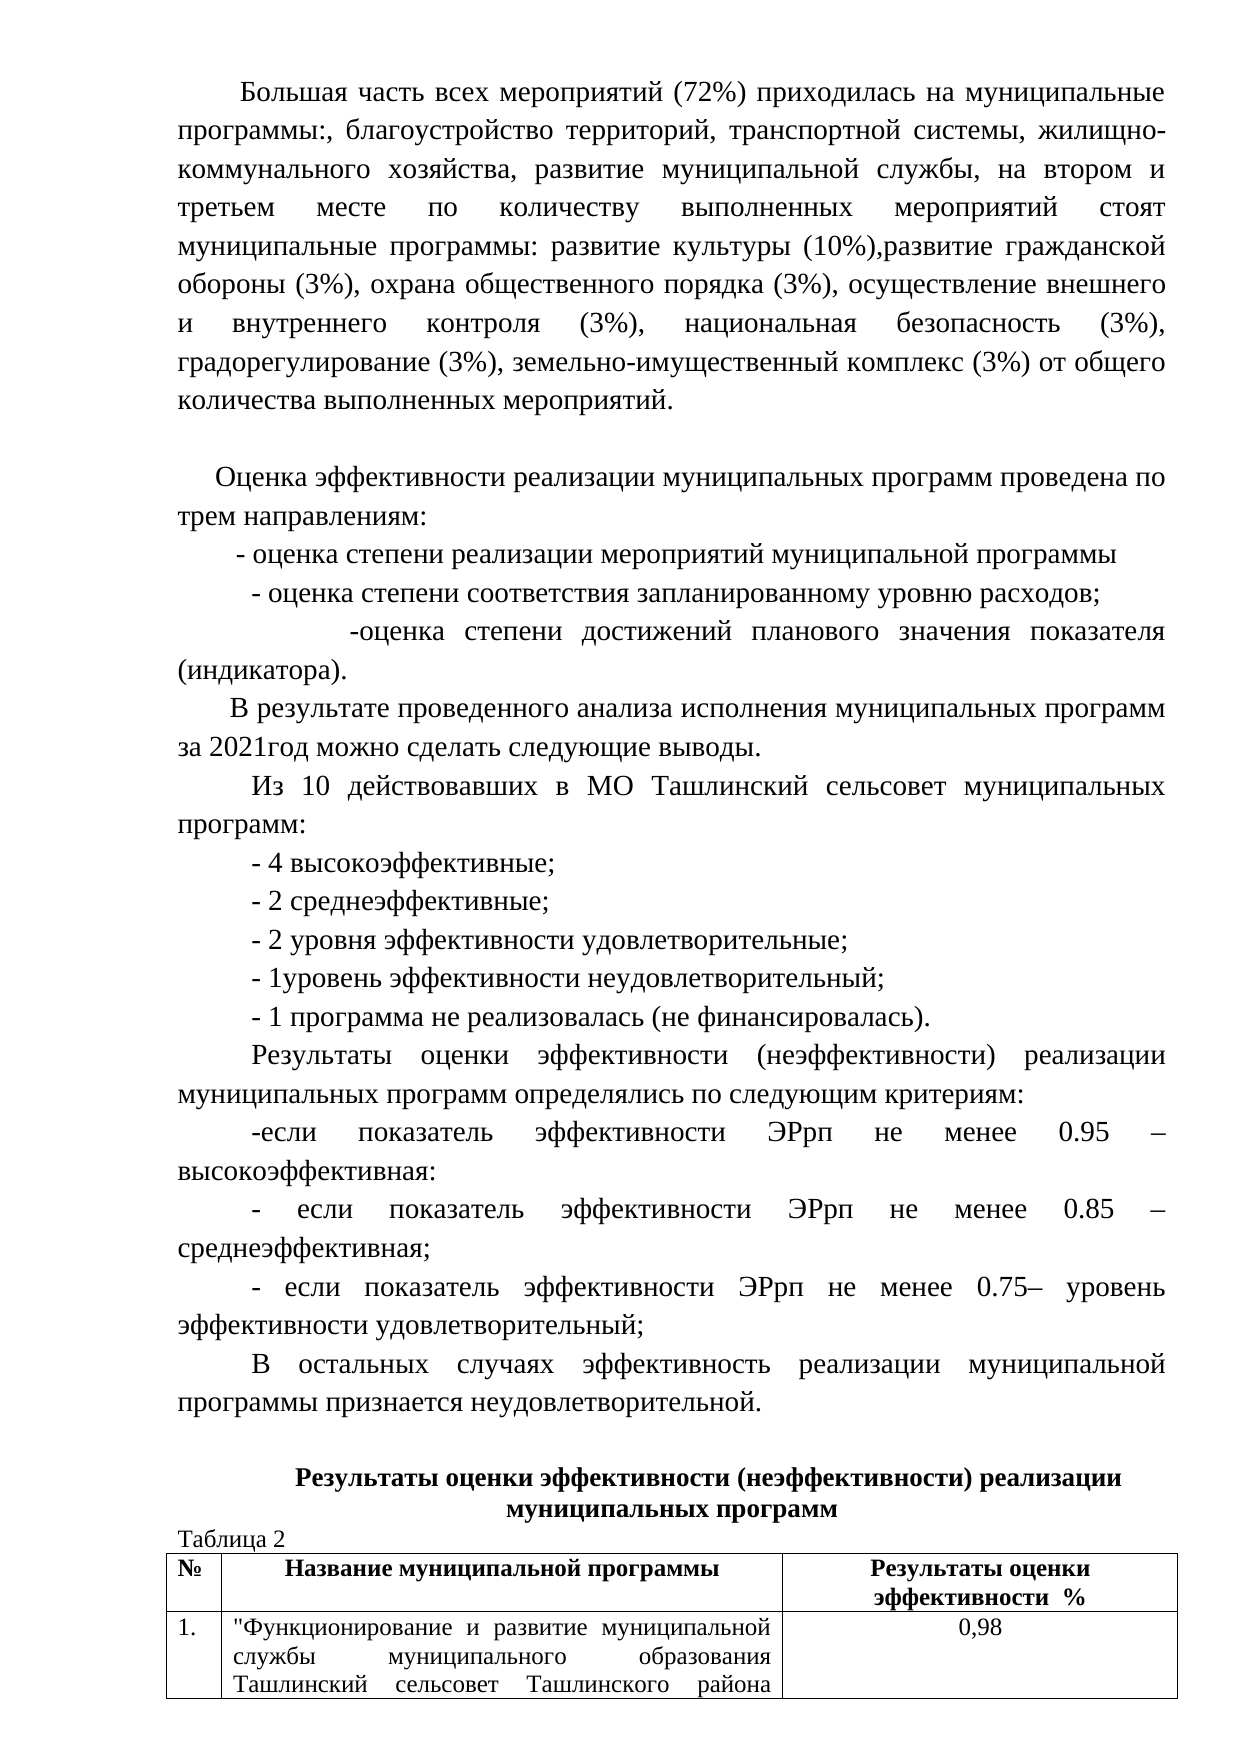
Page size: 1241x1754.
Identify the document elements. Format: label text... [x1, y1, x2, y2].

text Из 10 действовавших в МО Ташлинский сельсовет муниципальных программ: [177, 768, 1167, 840]
table_header № [167, 1554, 221, 1611]
table_cell 0,98 [783, 1612, 1177, 1698]
title Таблица 2 [177, 1524, 1167, 1552]
text Большая часть всех мероприятий (72%) приходилась на муниципальные программы:, благоустройство территорий, транспортной системы, жилищно-коммунального хозяйства, развитие муниципальной службы, на втором и третьем месте по количеству выполненных мероприятий стоят муниципальные программы: развитие культуры (10%),развитие гражданской обороны (3%), охрана общественного порядка (3%), осуществление внешнего и внутреннего контроля (3%), национальная безопасность (3%), градорегулирование (3%), земельно-имущественный комплекс (3%) от общего количества выполненных мероприятий. [177, 74, 1167, 416]
text - 2 среднеэффективные; [177, 883, 1167, 917]
text - 1 программа не реализовалась (не финансировалась). [177, 999, 1167, 1032]
text - если показатель эффективности ЭРрп не менее 0.75– уровень эффективности удовлетворительный; [177, 1269, 1167, 1341]
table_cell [222, 1612, 782, 1698]
text - 4 высокоэффективные; [177, 845, 1167, 878]
table_header Результаты оценки эффективности % [783, 1554, 1177, 1611]
text -если показатель эффективности ЭРрп не менее 0.95 – высокоэффективная: [177, 1114, 1167, 1187]
table_header Название муниципальной программы [222, 1554, 782, 1611]
text - если показатель эффективности ЭРрп не менее 0.85 – среднеэффективная; [177, 1192, 1167, 1264]
text - оценка степени реализации мероприятий муниципальной программы [177, 536, 1167, 570]
text -оценка степени достижений планового значения показателя (индикатора). [177, 613, 1167, 686]
text В остальных случаях эффективность реализации муниципальной программы признается неудовлетворительной. [177, 1346, 1167, 1418]
table_cell 1. [167, 1612, 221, 1698]
text - 2 уровня эффективности удовлетворительные; [177, 922, 1167, 955]
text В результате проведенного анализа исполнения муниципальных программ за 2021год можно сделать следующие выводы. [177, 691, 1167, 763]
text - 1уровень эффективности неудовлетворительный; [177, 960, 1167, 994]
text Результаты оценки эффективности (неэффективности) реализации муниципальных программ [177, 1461, 1167, 1524]
text Результаты оценки эффективности (неэффективности) реализации муниципальных программ определялись по следующим критериям: [177, 1037, 1167, 1109]
text - оценка степени соответствия запланированному уровню расходов; [177, 575, 1167, 608]
text Оценка эффективности реализации муниципальных программ проведена по трем направлениям: [177, 459, 1167, 531]
